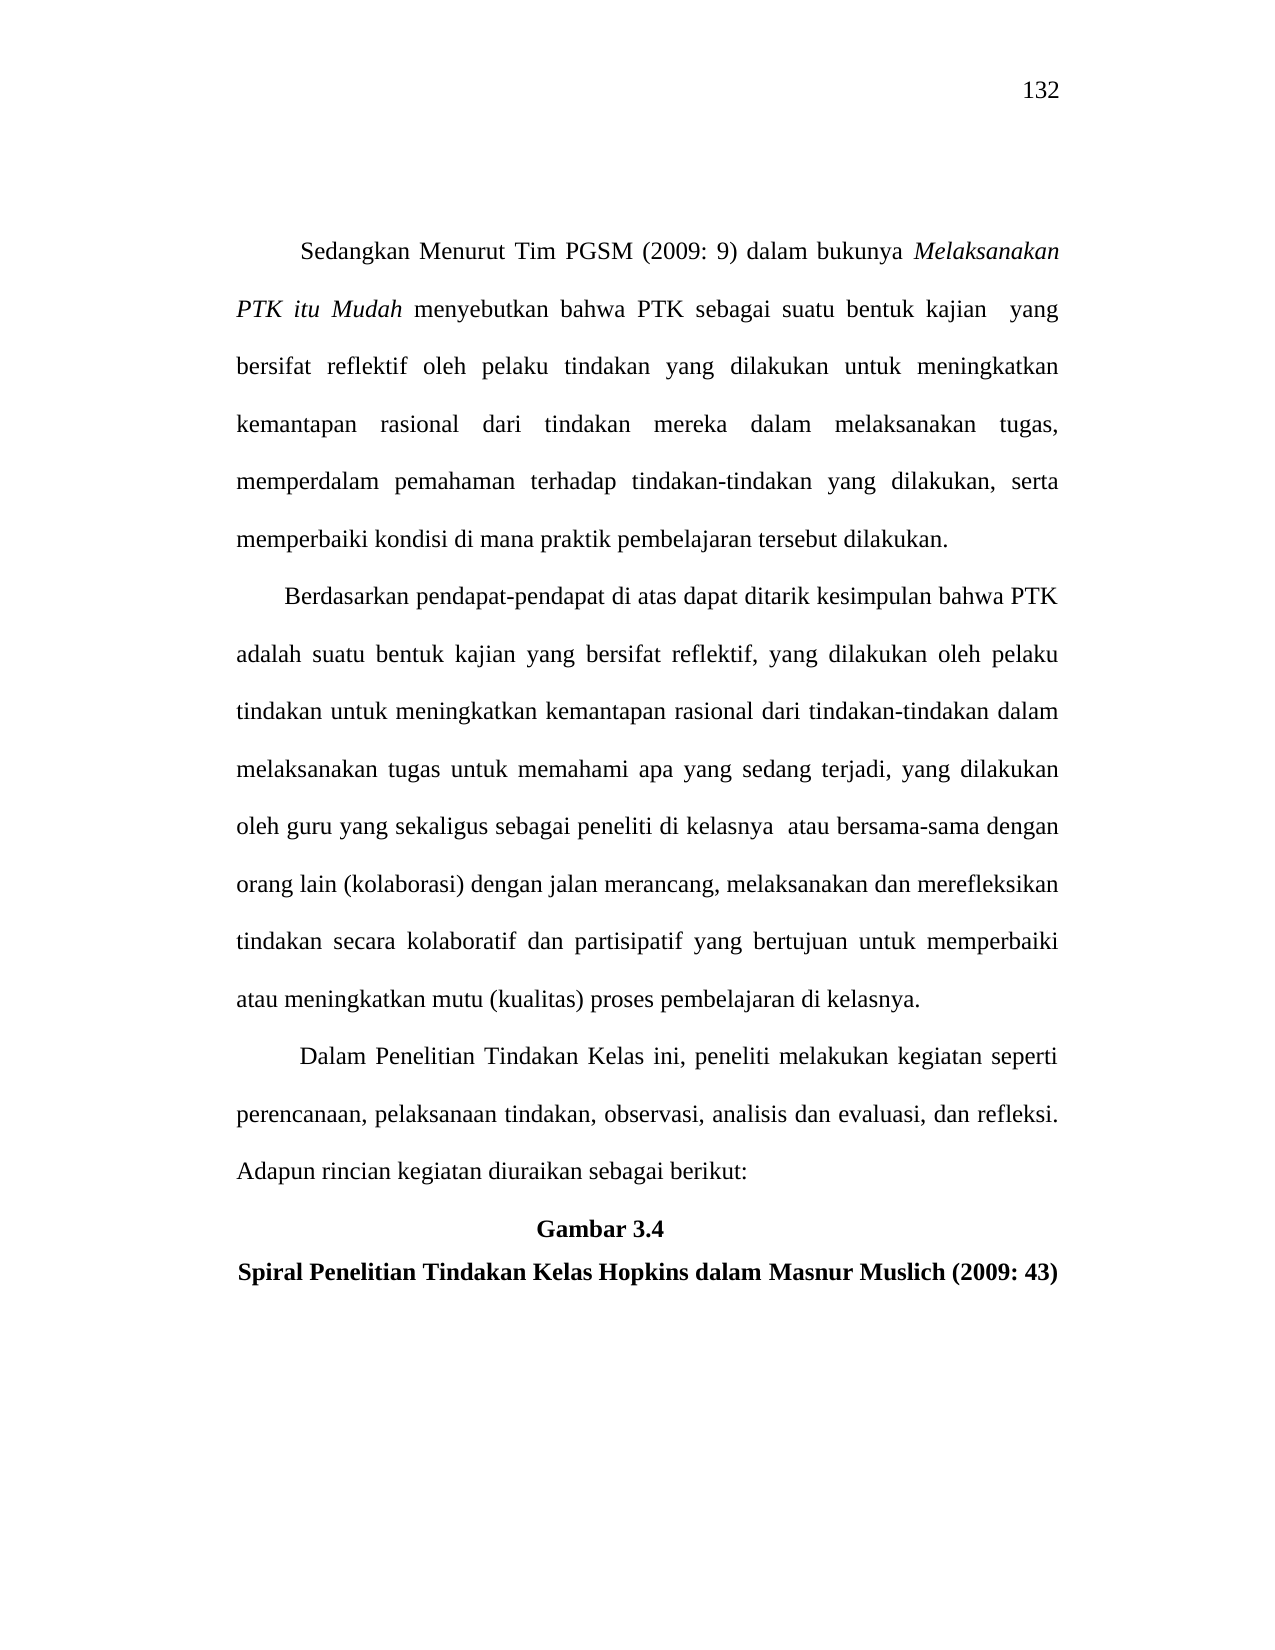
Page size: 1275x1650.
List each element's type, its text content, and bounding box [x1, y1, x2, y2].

text Spiral Penelitian Tindakan Kelas Hopkins dalam Masnur Muslich (2009: 43) [236, 1257, 1059, 1286]
text Gambar 3.4 [536, 1214, 1059, 1242]
text Berdasarkan pendapat-pendapat di atas dapat ditarik kesimpulan bahwa PTK adalah suatu bentuk kajian yang bersifat reflektif, yang dilakukan oleh pelaku tindakan untuk meningkatkan kemantapan rasional dari tindakan-tindakan dalam melaksanakan tugas untuk memahami apa yang sedang terjadi, yang dilakukan oleh guru yang sekaligus sebagai peneliti di kelasnya atau bersama-sama dengan orang lain (kolaborasi) dengan jalan merancang, melaksanakan dan merefleksikan tindakan secara kolaboratif dan partisipatif yang bertujuan untuk memperbaiki atau meningkatkan mutu (kualitas) proses pembelajaran di kelasnya. [236, 581, 1059, 1012]
text Sedangkan Menurut Tim PGSM (2009: 9) dalam bukunya Melaksanakan PTK itu Mudah menyebutkan bahwa PTK sebagai suatu bentuk kajian yang bersifat reflektif oleh pelaku tindakan yang dilakukan untuk meningkatkan kemantapan rasional dari tindakan mereka dalam melaksanakan tugas, memperdalam pemahaman terhadap tindakan-tindakan yang dilakukan, serta memperbaiki kondisi di mana praktik pembelajaran tersebut dilakukan. [236, 236, 1059, 552]
text Dalam Penelitian Tindakan Kelas ini, peneliti melakukan kegiatan seperti perencanaan, pelaksanaan tindakan, observasi, analisis dan evaluasi, dan refleksi. Adapun rincian kegiatan diuraikan sebagai berikut: [236, 1041, 1059, 1185]
